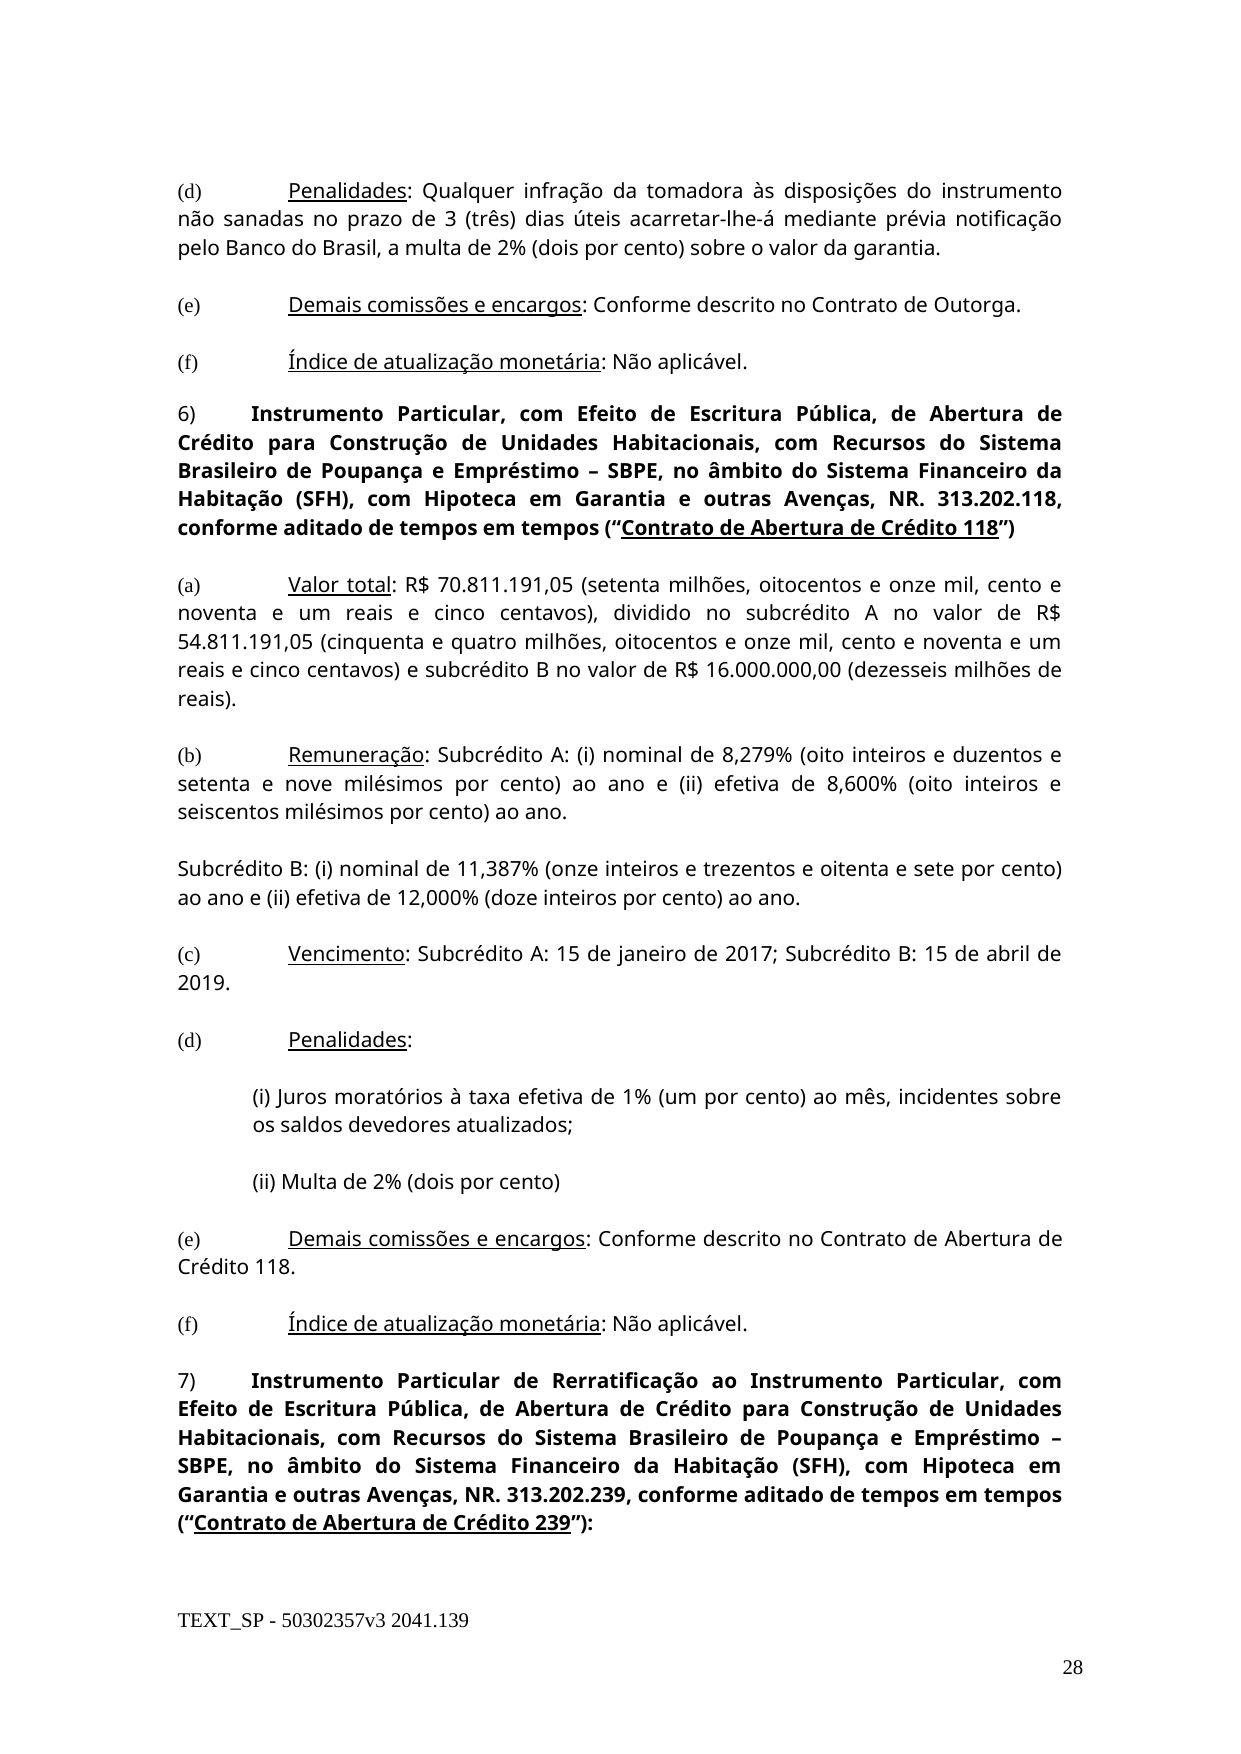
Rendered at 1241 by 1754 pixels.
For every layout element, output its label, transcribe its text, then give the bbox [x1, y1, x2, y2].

list Vencimento: Subcrédito A: 15 de janeiro de 2017; Subcrédito B: 15 de abril de 2019. [177, 939, 1063, 996]
list Instrumento Particular de Rerratificação ao Instrumento Particular, com Efeito de Escritura Pública, de Abertura de Crédito para Construção de Unidades Habitacionais, com Recursos do Sistema Brasileiro de Poupança e Empréstimo – SBPE, no âmbito do Sistema Financeiro da Habitação (SFH), com Hipoteca em Garantia e outras Avenças, NR. 313.202.239, conforme aditado de tempos em tempos (“Contrato de Abertura de Crédito 239”): [177, 1366, 1063, 1537]
list Valor total: R$ 70.811.191,05 (setenta milhões, oitocentos e onze mil, cento e noventa e um reais e cinco centavos), dividido no subcrédito A no valor de R$ 54.811.191,05 (cinquenta e quatro milhões, oitocentos e onze mil, cento e noventa e um reais e cinco centavos) e subcrédito B no valor de R$ 16.000.000,00 (dezesseis milhões de reais). [177, 570, 1063, 712]
list Penalidades: Qualquer infração da tomadora às disposições do instrumento não sanadas no prazo de 3 (três) dias úteis acarretar-lhe-á mediante prévia notificação pelo Banco do Brasil, a multa de 2% (dois por cento) sobre o valor da garantia. [177, 176, 1063, 261]
list Demais comissões e encargos: Conforme descrito no Contrato de Outorga. [177, 290, 1063, 318]
list Penalidades: [177, 1025, 1063, 1053]
text (i) Juros moratórios à taxa efetiva de 1% (um por cento) ao mês, incidentes sobre os saldos devedores atualizados; [252, 1082, 1063, 1139]
list Índice de atualização monetária: Não aplicável. [177, 1309, 1063, 1338]
text Subcrédito B: (i) nominal de 11,387% (onze inteiros e trezentos e oitenta e sete por cento) ao ano e (ii) efetiva de 12,000% (doze inteiros por cento) ao ano. [177, 854, 1063, 911]
list Demais comissões e encargos: Conforme descrito no Contrato de Abertura de Crédito 118. [177, 1224, 1063, 1281]
text (ii) Multa de 2% (dois por cento) [252, 1167, 1063, 1196]
list Remuneração: Subcrédito A: (i) nominal de 8,279% (oito inteiros e duzentos e setenta e nove milésimos por cento) ao ano e (ii) efetiva de 8,600% (oito inteiros e seiscentos milésimos por cento) ao ano. [177, 741, 1063, 826]
list Índice de atualização monetária: Não aplicável. [177, 347, 1063, 375]
list Instrumento Particular, com Efeito de Escritura Pública, de Abertura de Crédito para Construção de Unidades Habitacionais, com Recursos do Sistema Brasileiro de Poupança e Empréstimo – SBPE, no âmbito do Sistema Financeiro da Habitação (SFH), com Hipoteca em Garantia e outras Avenças, NR. 313.202.118, conforme aditado de tempos em tempos (“Contrato de Abertura de Crédito 118”) [177, 399, 1063, 541]
